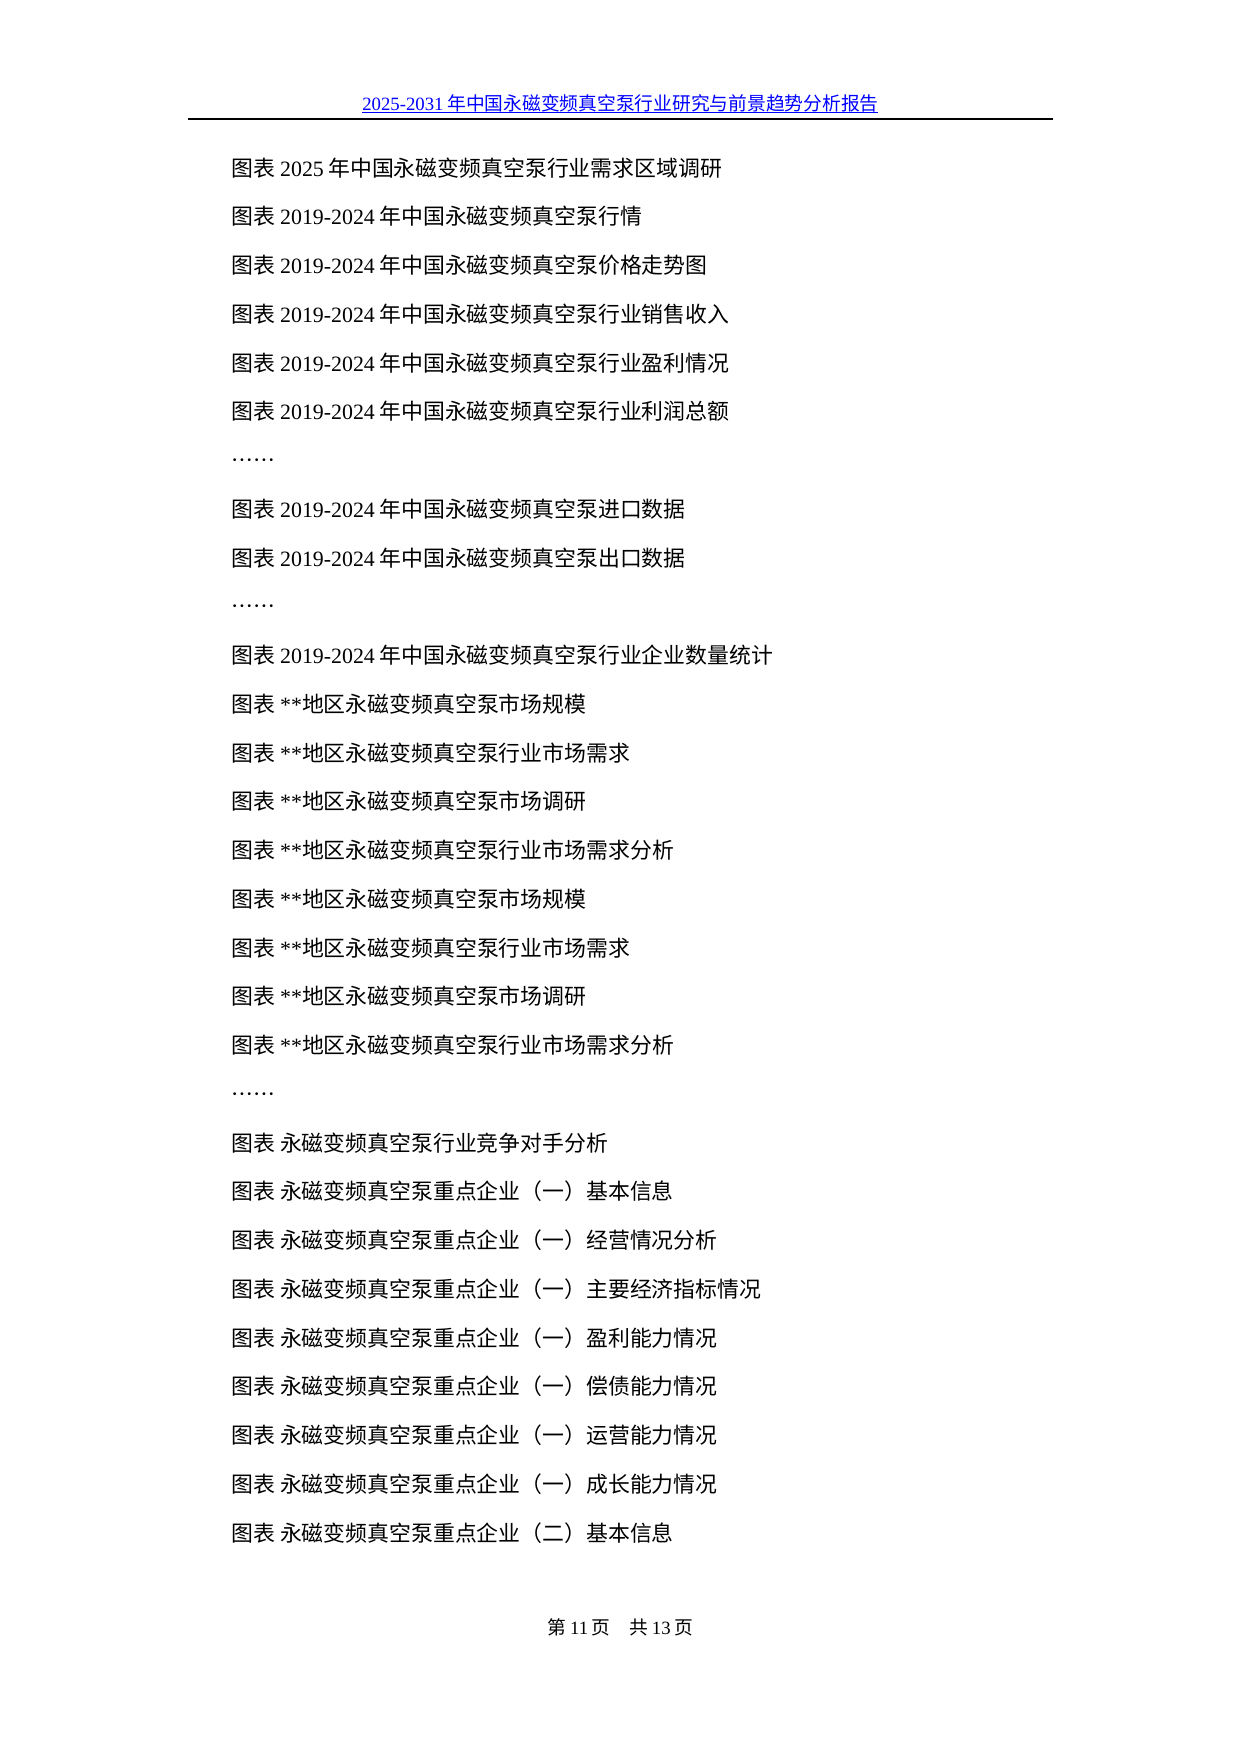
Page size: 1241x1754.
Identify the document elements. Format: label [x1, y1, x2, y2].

text [187, 150, 1053, 1548]
